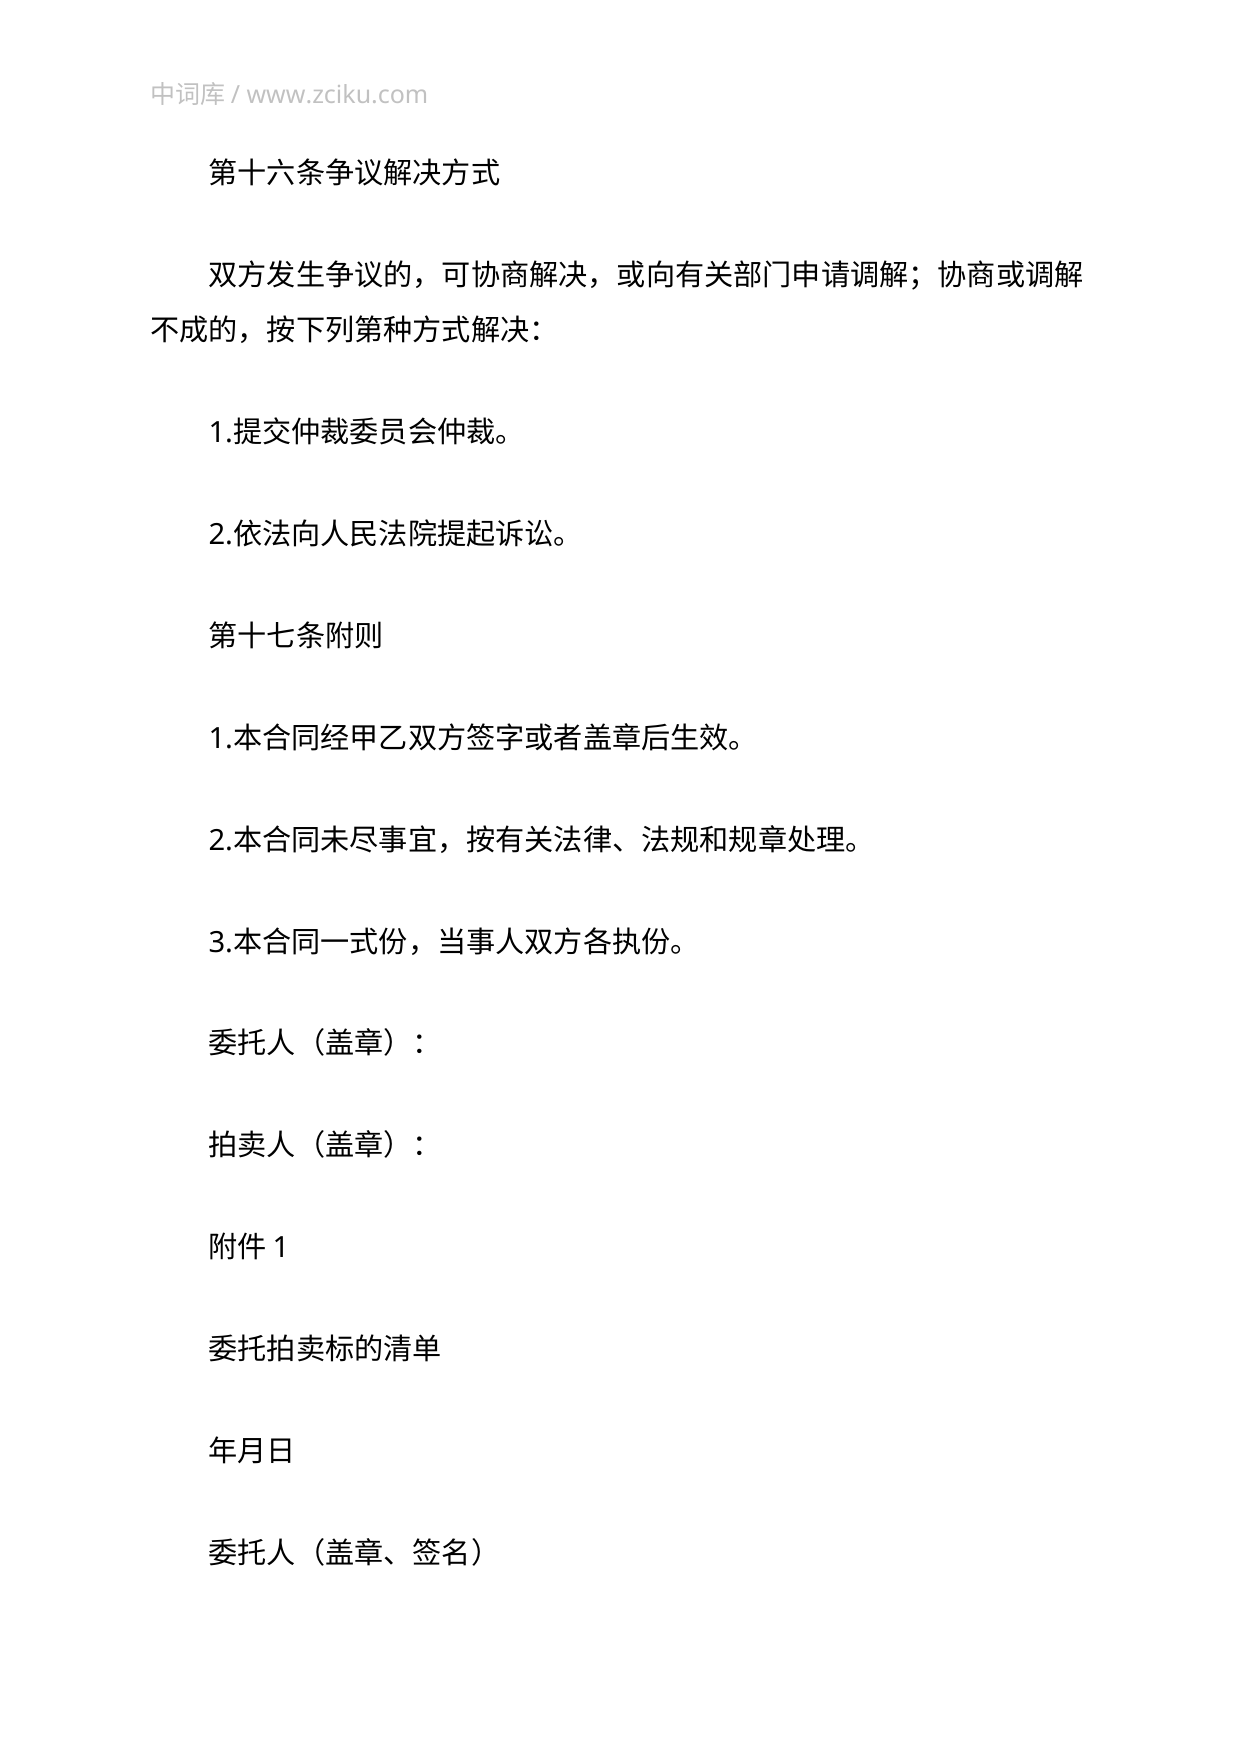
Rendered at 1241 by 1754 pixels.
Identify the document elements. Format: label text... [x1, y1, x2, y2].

text 第十六条争议解决方式 [150, 150, 1090, 192]
text 1.提交仲裁委员会仲裁。 [150, 408, 1090, 451]
text 委托人（盖章、签名） [150, 1529, 1090, 1571]
text 委托拍卖标的清单 [150, 1326, 1090, 1368]
text 年月日 [150, 1427, 1090, 1470]
text 委托人（盖章）： [150, 1020, 1090, 1062]
text 双方发生争议的，可协商解决，或向有关部门申请调解；协商或调解不成的，按下列第种方式解决： [150, 252, 1090, 349]
text 附件1 [150, 1224, 1090, 1266]
text 2.依法向人民法院提起诉讼。 [150, 510, 1090, 553]
text 第十七条附则 [150, 612, 1090, 655]
text 2.本合同未尽事宜，按有关法律、法规和规章处理。 [150, 816, 1090, 858]
text 1.本合同经甲乙双方签字或者盖章后生效。 [150, 714, 1090, 757]
text 拍卖人（盖章）： [150, 1122, 1090, 1164]
text 3.本合同一式份，当事人双方各执份。 [150, 918, 1090, 961]
